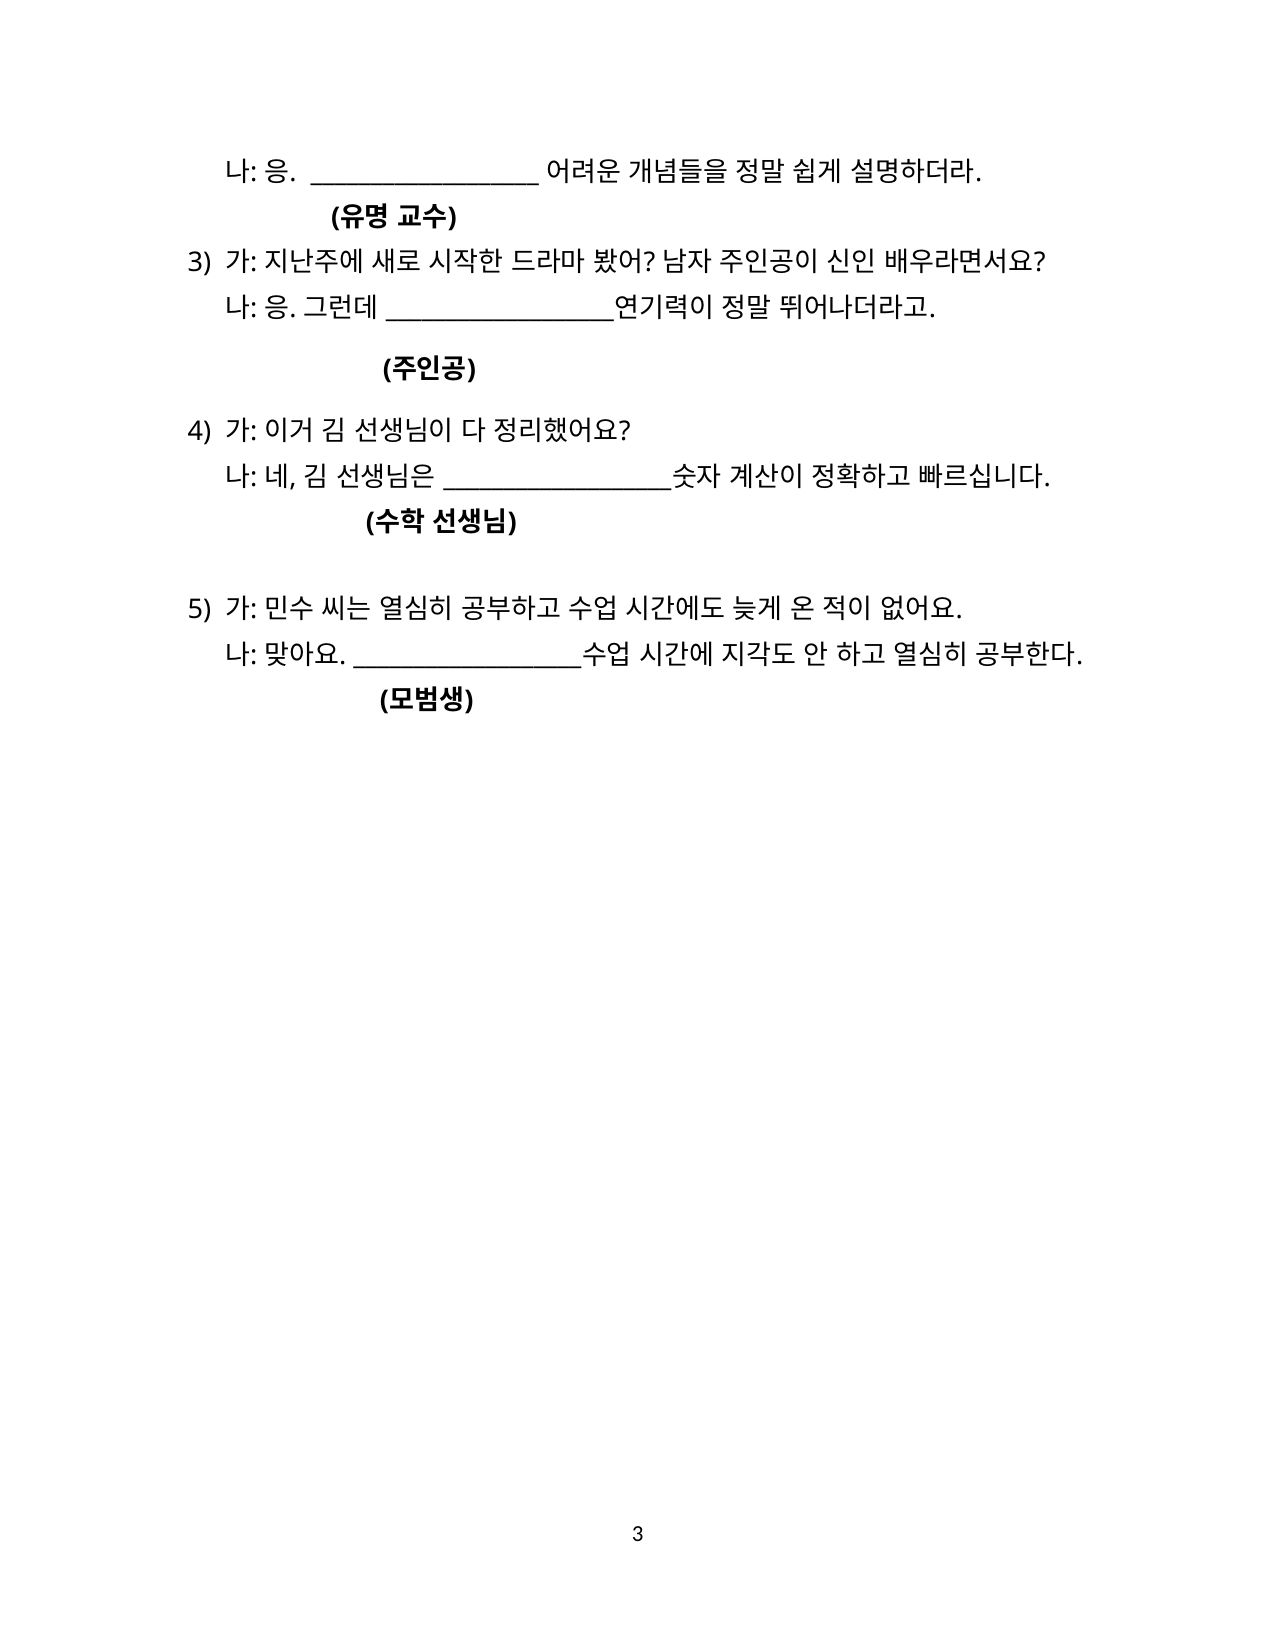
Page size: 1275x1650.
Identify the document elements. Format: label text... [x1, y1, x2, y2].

list 가: 이거 김 선생님이 다 정리했어요? [187, 409, 1125, 449]
list 나: 응. ___________________ 어려운 개념들을 정말 쉽게 설명하더라. [225, 150, 1125, 189]
list 나: 맞아요. ___________________수업 시간에 지각도 안 하고 열심히 공부한다. [225, 633, 1125, 672]
list (모범생) [225, 678, 1125, 717]
list (수학 선생님) [225, 500, 1125, 539]
list (유명 교수) [225, 195, 1125, 234]
list 가: 지난주에 새로 시작한 드라마 봤어? 남자 주인공이 신인 배우라면서요? [187, 240, 1125, 280]
text (주인공) [150, 347, 1057, 387]
list 가: 민수 씨는 열심히 공부하고 수업 시간에도 늦게 온 적이 없어요. [187, 587, 1125, 627]
list 나: 네, 김 선생님은 ___________________숫자 계산이 정확하고 빠르십니다. [225, 454, 1125, 494]
list 나: 응. 그런데 ___________________연기력이 정말 뛰어나더라고. [225, 286, 1125, 325]
